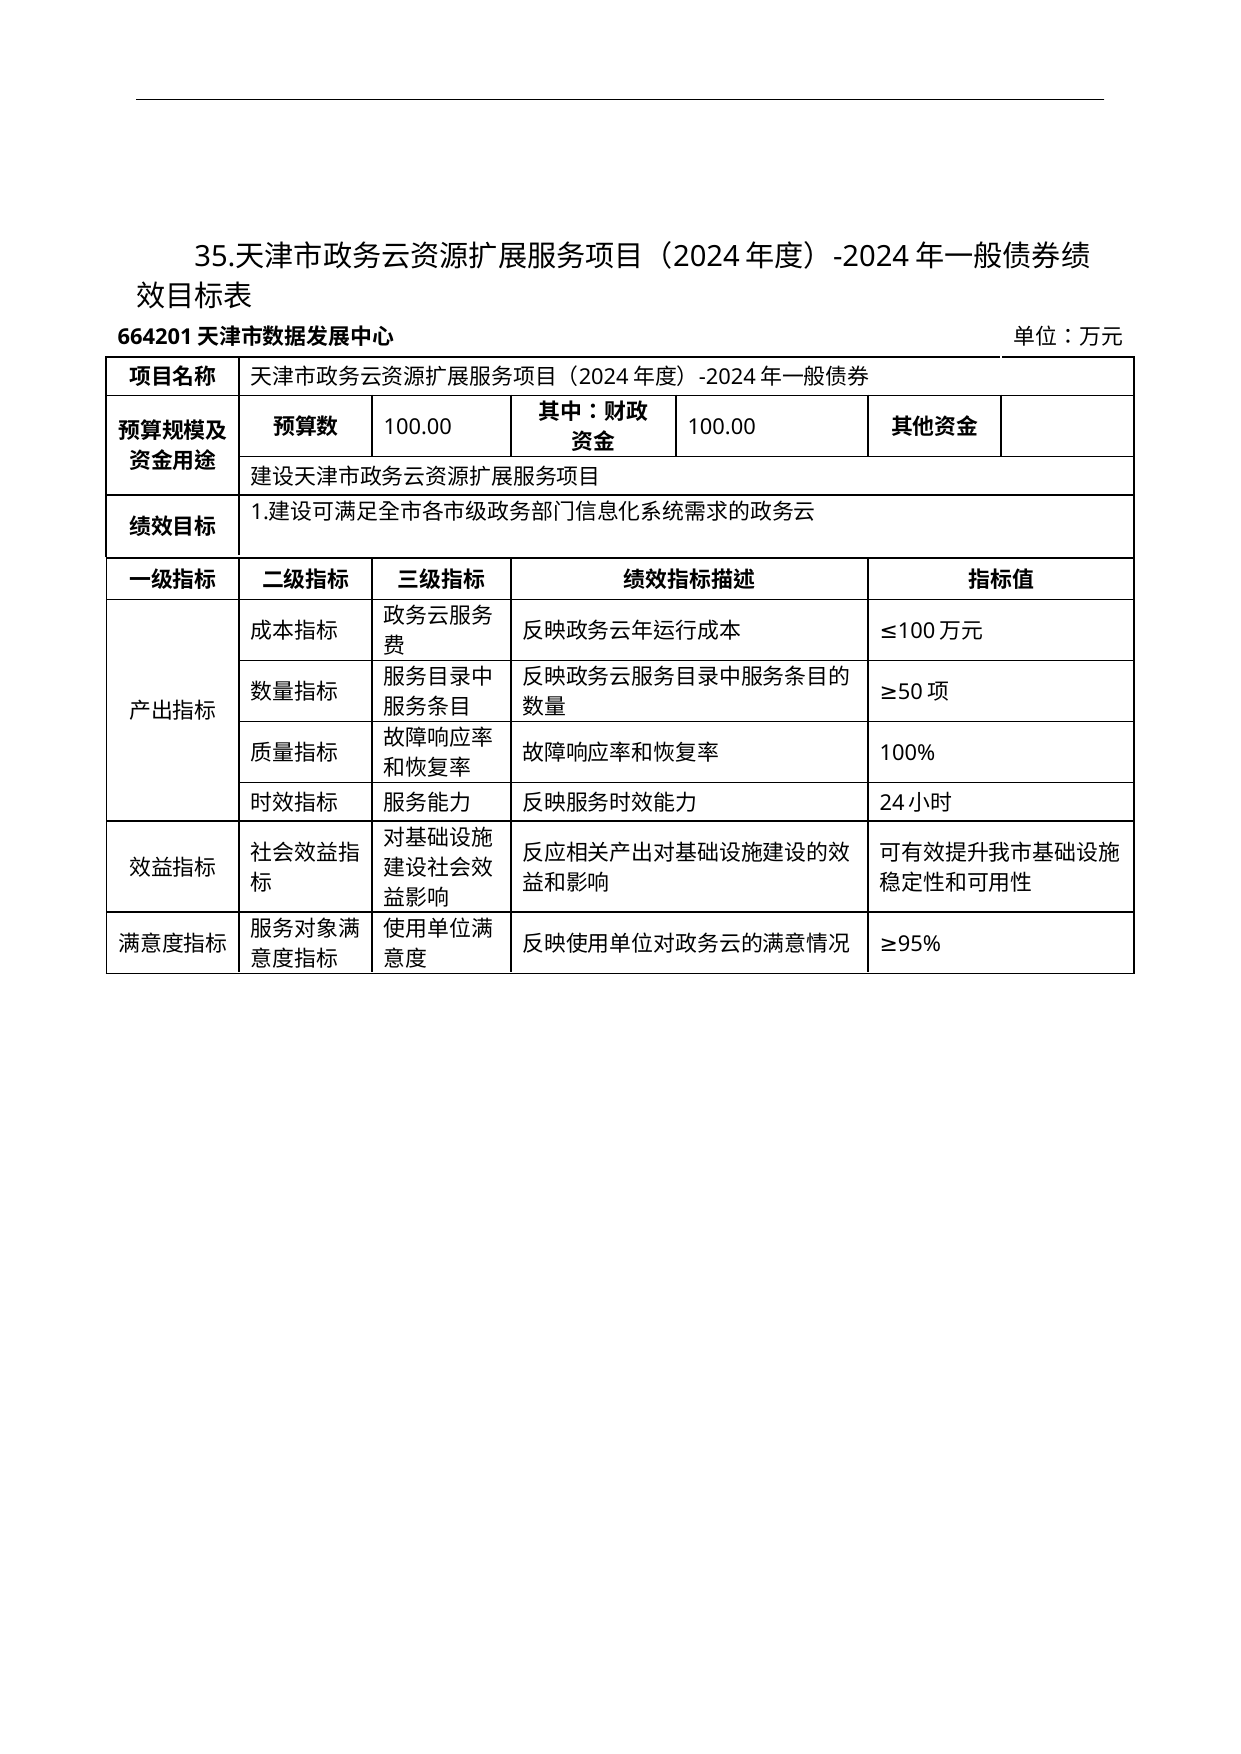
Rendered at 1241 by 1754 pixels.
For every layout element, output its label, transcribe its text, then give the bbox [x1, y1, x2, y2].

table_cell 产出指标 [107, 600, 238, 820]
table_cell 服务目录中服务条目 [373, 661, 510, 721]
table_cell 政务云服务费 [373, 600, 510, 659]
table_cell 100.00 [677, 396, 867, 456]
table_cell 天津市政务云资源扩展服务项目（2024年度）-2024年一般债券 [240, 358, 1133, 394]
table_cell 服务能力 [373, 783, 510, 820]
table_cell 其中：财政 资金 [512, 396, 675, 456]
table_cell 反映政务云服务目录中服务条目的数量 [512, 661, 867, 721]
table_header 三级指标 [373, 559, 510, 598]
table_cell 使用单位满意度 [373, 913, 510, 972]
table_cell 时效指标 [240, 783, 371, 820]
table_cell 满意度指标 [107, 913, 238, 972]
table_cell 预算数 [240, 396, 371, 456]
table_cell 数量指标 [240, 661, 371, 721]
table_cell 故障响应率和恢复率 [512, 722, 867, 782]
table_cell 绩效目标 [107, 496, 238, 555]
table_cell 建设天津市政务云资源扩展服务项目 [240, 457, 1133, 494]
table_cell 可有效提升我市基础设施稳定性和可用性 [869, 822, 1133, 911]
table_cell [1002, 396, 1133, 456]
text 35.天津市政务云资源扩展服务项目（2024年度）-2024年一般债券绩效目标表 [136, 235, 1104, 315]
table_cell 故障响应率和恢复率 [373, 722, 510, 782]
table_cell 质量指标 [240, 722, 371, 782]
table_cell 反映政务云年运行成本 [512, 600, 867, 659]
table_cell 社会效益指标 [240, 822, 371, 911]
table_cell 反映使用单位对政务云的满意情况 [512, 913, 867, 972]
table_cell 预算规模及资金用途 [107, 396, 238, 494]
table_header 绩效指标描述 [512, 559, 867, 598]
table_cell 项目名称 [107, 358, 238, 394]
table_cell ≤100万元 [869, 600, 1133, 659]
table_cell ≥50项 [869, 661, 1133, 721]
table_cell 反应相关产出对基础设施建设的效益和影响 [512, 822, 867, 911]
table_cell 服务对象满意度指标 [240, 913, 371, 972]
table_header 指标值 [869, 559, 1133, 598]
table_cell 成本指标 [240, 600, 371, 659]
table_cell 反映服务时效能力 [512, 783, 867, 820]
table_header 二级指标 [240, 559, 371, 598]
table_cell 100.00 [373, 396, 510, 456]
table_header 664201天津市数据发展中心 [107, 316, 1000, 356]
table_cell 对基础设施建设社会效益影响 [373, 822, 510, 911]
table_cell 100% [869, 722, 1133, 782]
table_cell 效益指标 [107, 822, 238, 911]
table_cell ≥95% [869, 913, 1133, 972]
table_header 一级指标 [107, 559, 238, 598]
table_cell 其他资金 [869, 396, 1000, 456]
table_header 单位：万元 [1002, 316, 1133, 356]
table_cell 1.建设可满足全市各市级政务部门信息化系统需求的政务云 [240, 496, 1133, 555]
table_cell 24小时 [869, 783, 1133, 820]
